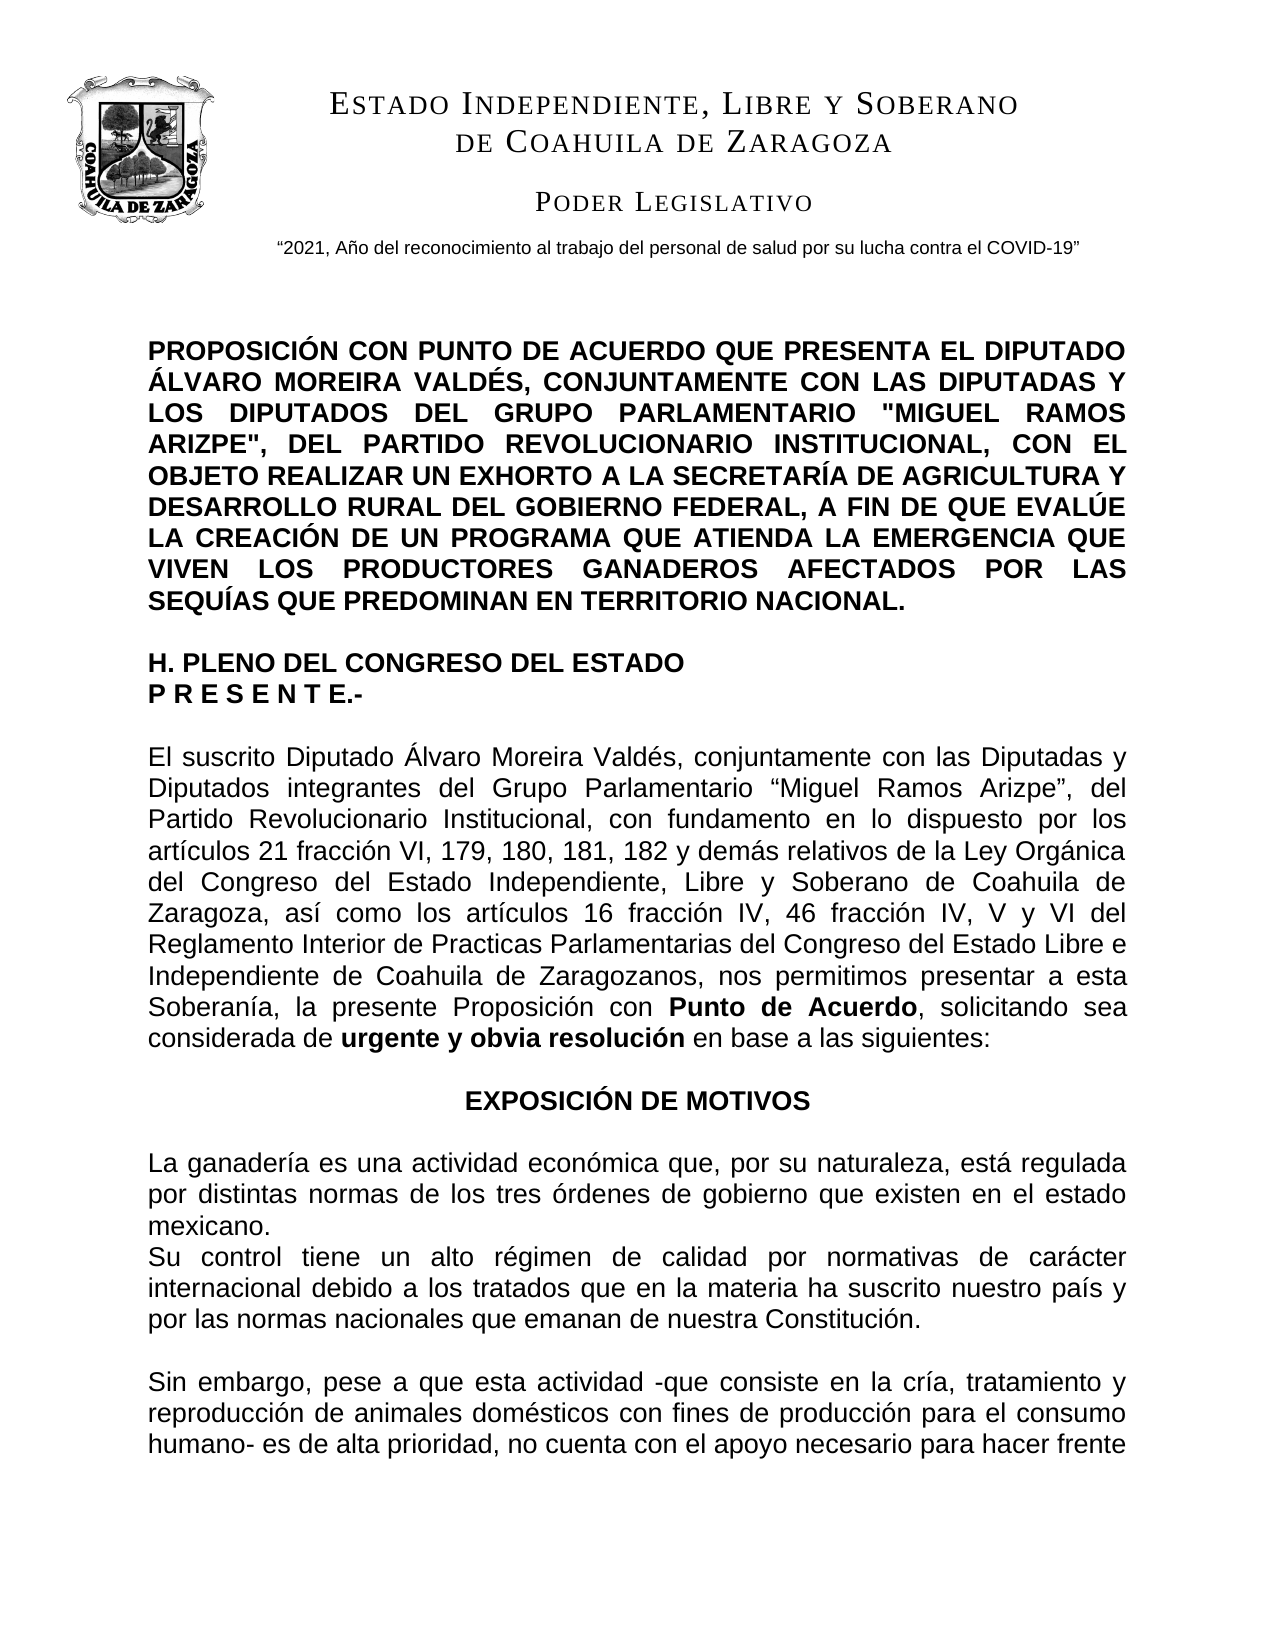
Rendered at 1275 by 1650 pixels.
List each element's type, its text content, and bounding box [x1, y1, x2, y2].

text PROPOSICIÓN CON PUNTO DE ACUERDO QUE PRESENTA EL DIPUTADO ÁLVARO MOREIRA VALDÉS, CONJUNTAMENTE CON LAS DIPUTADAS Y LOS DIPUTADOS DEL GRUPO PARLAMENTARIO "MIGUEL RAMOS ARIZPE", DEL PARTIDO REVOLUCIONARIO INSTITUCIONAL, CON EL OBJETO REALIZAR UN EXHORTO A LA SECRETARÍA DE AGRICULTURA Y DESARROLLO RURAL DEL GOBIERNO FEDERAL, A FIN DE QUE EVALÚE LA CREACIÓN DE UN PROGRAMA QUE ATIENDA LA EMERGENCIA QUE VIVEN LOS PRODUCTORES GANADEROS AFECTADOS POR LAS SEQUÍAS QUE PREDOMINAN EN TERRITORIO NACIONAL. [148, 334, 1127, 616]
text El suscrito Diputado Álvaro Moreira Valdés, conjuntamente con las Diputadas y Diputados integrantes del Grupo Parlamentario “Miguel Ramos Arizpe”, del Partido Revolucionario Institucional, con fundamento en lo dispuesto por los artículos 21 fracción VI, 179, 180, 181, 182 y demás relativos de la Ley Orgánica del Congreso del Estado Independiente, Libre y Soberano de Coahuila de Zaragoza, así como los artículos 16 fracción IV, 46 fracción IV, V y VI del Reglamento Interior de Practicas Parlamentarias del Congreso del Estado Libre e Independiente de Coahuila de Zaragozanos, nos permitimos presentar a esta Soberanía, la presente Proposición con Punto de Acuerdo, solicitando sea considerada de urgente y obvia resolución en base a las siguientes: [148, 741, 1127, 1053]
picture [66, 76, 215, 223]
text Su control tiene un alto régimen de calidad por normativas de carácter internacional debido a los tratados que en la materia ha suscrito nuestro país y por las normas nacionales que emanan de nuestra Constitución. [148, 1241, 1127, 1334]
text La ganadería es una actividad económica que, por su naturaleza, está regulada por distintas normas de los tres órdenes de gobierno que existen en el estado mexicano. [148, 1147, 1127, 1241]
text P R E S E N T E.- [148, 678, 1127, 709]
text EXPOSICIÓN DE MOTIVOS [148, 1084, 1127, 1116]
text H. PLENO DEL CONGRESO DEL ESTADO [148, 647, 1127, 678]
